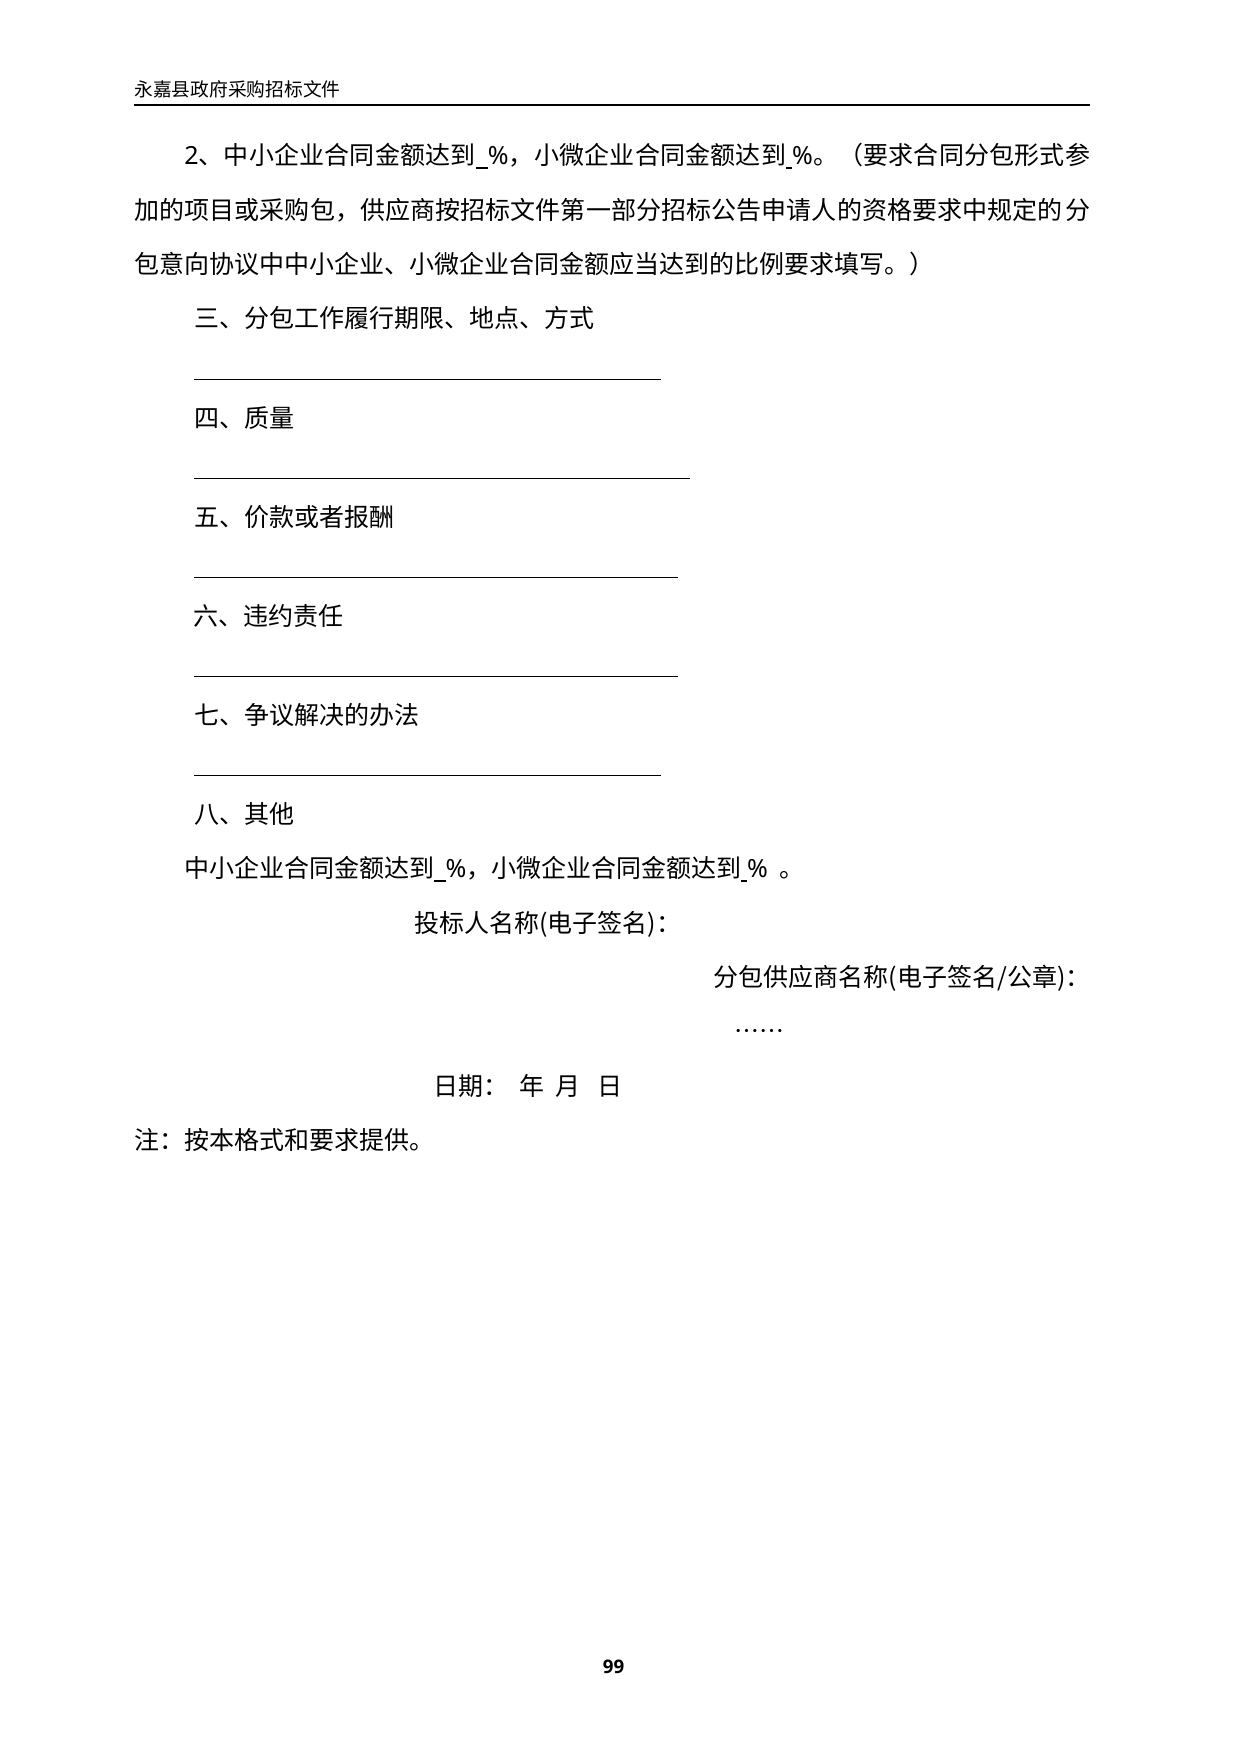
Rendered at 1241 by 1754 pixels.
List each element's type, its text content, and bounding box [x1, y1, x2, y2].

text 日期： 年 月 日 [209, 1066, 1090, 1102]
text 六、违约责任 [194, 596, 1090, 632]
text 七、争议解决的办法 [134, 695, 1090, 731]
text 四、质量 [134, 398, 1090, 434]
text 八、其他 [134, 794, 1090, 831]
text 分包供应商名称(电子签名/公章)： [134, 957, 1090, 994]
text 五、价款或者报酬 [134, 497, 1090, 533]
text 2、中小企业合同金额达到 %，小微企业合同金额达到 %。（要求合同分包形式参加的项目或采购包，供应商按招标文件第一部分招标公告申请人的资格要求中规定的分包意向协议中中小企业、小微企业合同金额应当达到的比例要求填写。） [134, 136, 1090, 281]
text 注：按本格式和要求提供。 [134, 1121, 1046, 1157]
text …… [134, 1012, 1090, 1048]
text 中小企业合同金额达到 %，小微企业合同金额达到 % 。 [134, 849, 1090, 885]
text 投标人名称(电子签名)： [134, 903, 1090, 939]
text 三、分包工作履行期限、地点、方式 [134, 299, 1090, 335]
